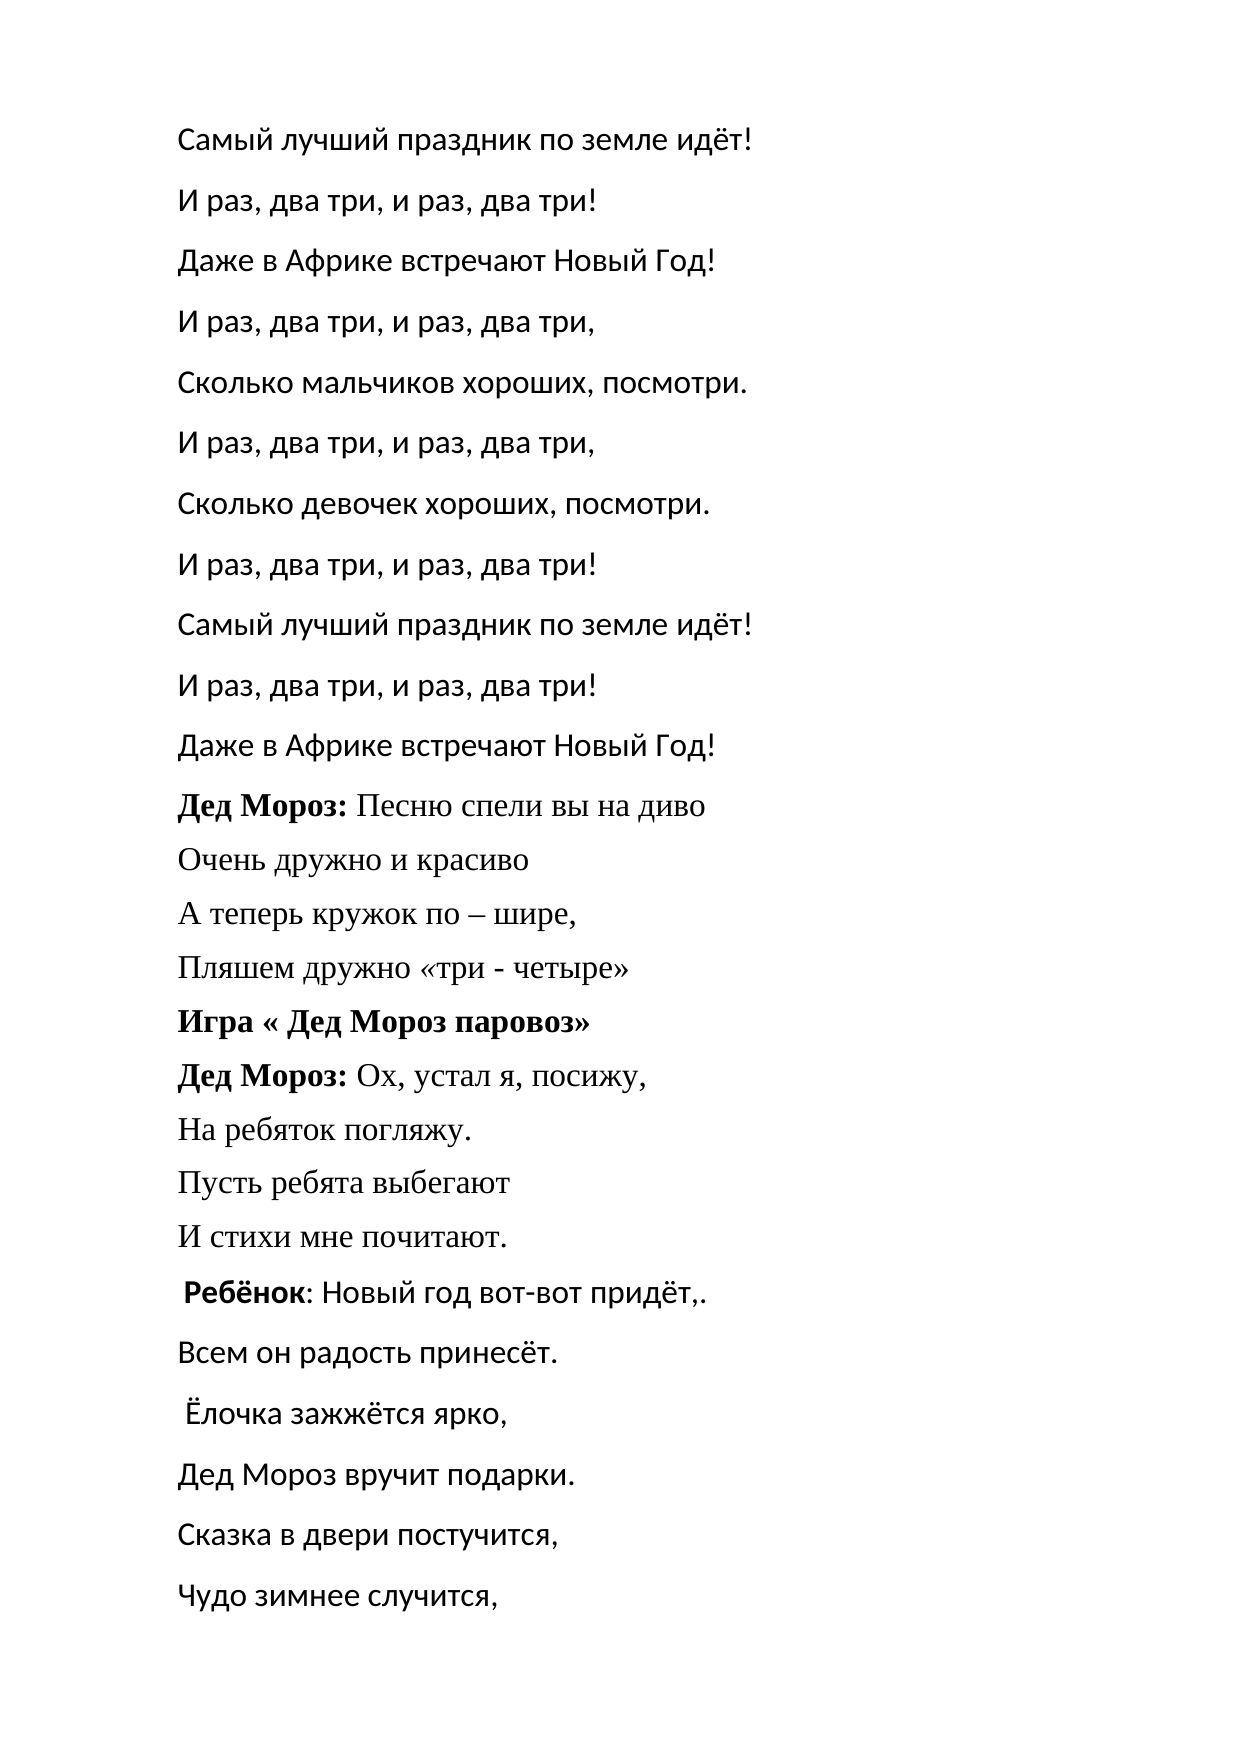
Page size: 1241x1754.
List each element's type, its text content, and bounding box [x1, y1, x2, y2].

text Самый лучший праздник по земле идёт! [177, 603, 1152, 644]
text Дед Мороз: Песню спели вы на диво [177, 785, 1152, 823]
text И раз, два три, и раз, два три! [177, 179, 1152, 219]
text Сколько девочек хороших, посмотри. [177, 482, 1152, 523]
text Дед Мороз: Ох, устал я, посижу, [177, 1055, 1152, 1093]
text Всем он радость принесёт. [177, 1331, 1152, 1372]
text Сколько мальчиков хороших, посмотри. [177, 361, 1152, 401]
text И раз, два три, и раз, два три, [177, 300, 1152, 341]
text Сказка в двери постучится, [177, 1513, 1152, 1554]
text Даже в Африке встречают Новый Год! [177, 724, 1152, 765]
text Даже в Африке встречают Новый Год! [177, 239, 1152, 280]
text И раз, два три, и раз, два три, [177, 421, 1152, 462]
text Дед Мороз вручит подарки. [177, 1452, 1152, 1493]
text На ребяток погляжу. [177, 1109, 1152, 1147]
text И раз, два три, и раз, два три! [177, 664, 1152, 704]
text Самый лучший праздник по земле идёт! [177, 118, 1152, 159]
text Пусть ребята выбегают [177, 1163, 1152, 1201]
text Игра « Дед Мороз паровоз» [177, 1001, 1152, 1039]
text И раз, два три, и раз, два три! [177, 542, 1152, 583]
text Ёлочка зажжётся ярко, [177, 1392, 1152, 1433]
text Очень дружно и красиво [177, 839, 1152, 877]
text А теперь кружок по – шире, [177, 893, 1152, 931]
text И стихи мне почитают. [177, 1217, 1152, 1255]
text Пляшем дружно «три - четыре» [177, 947, 1152, 985]
text Чудо зимнее случится, [177, 1574, 1152, 1614]
text Ребёнок: Новый год вот-вот придёт,. [177, 1271, 1152, 1311]
